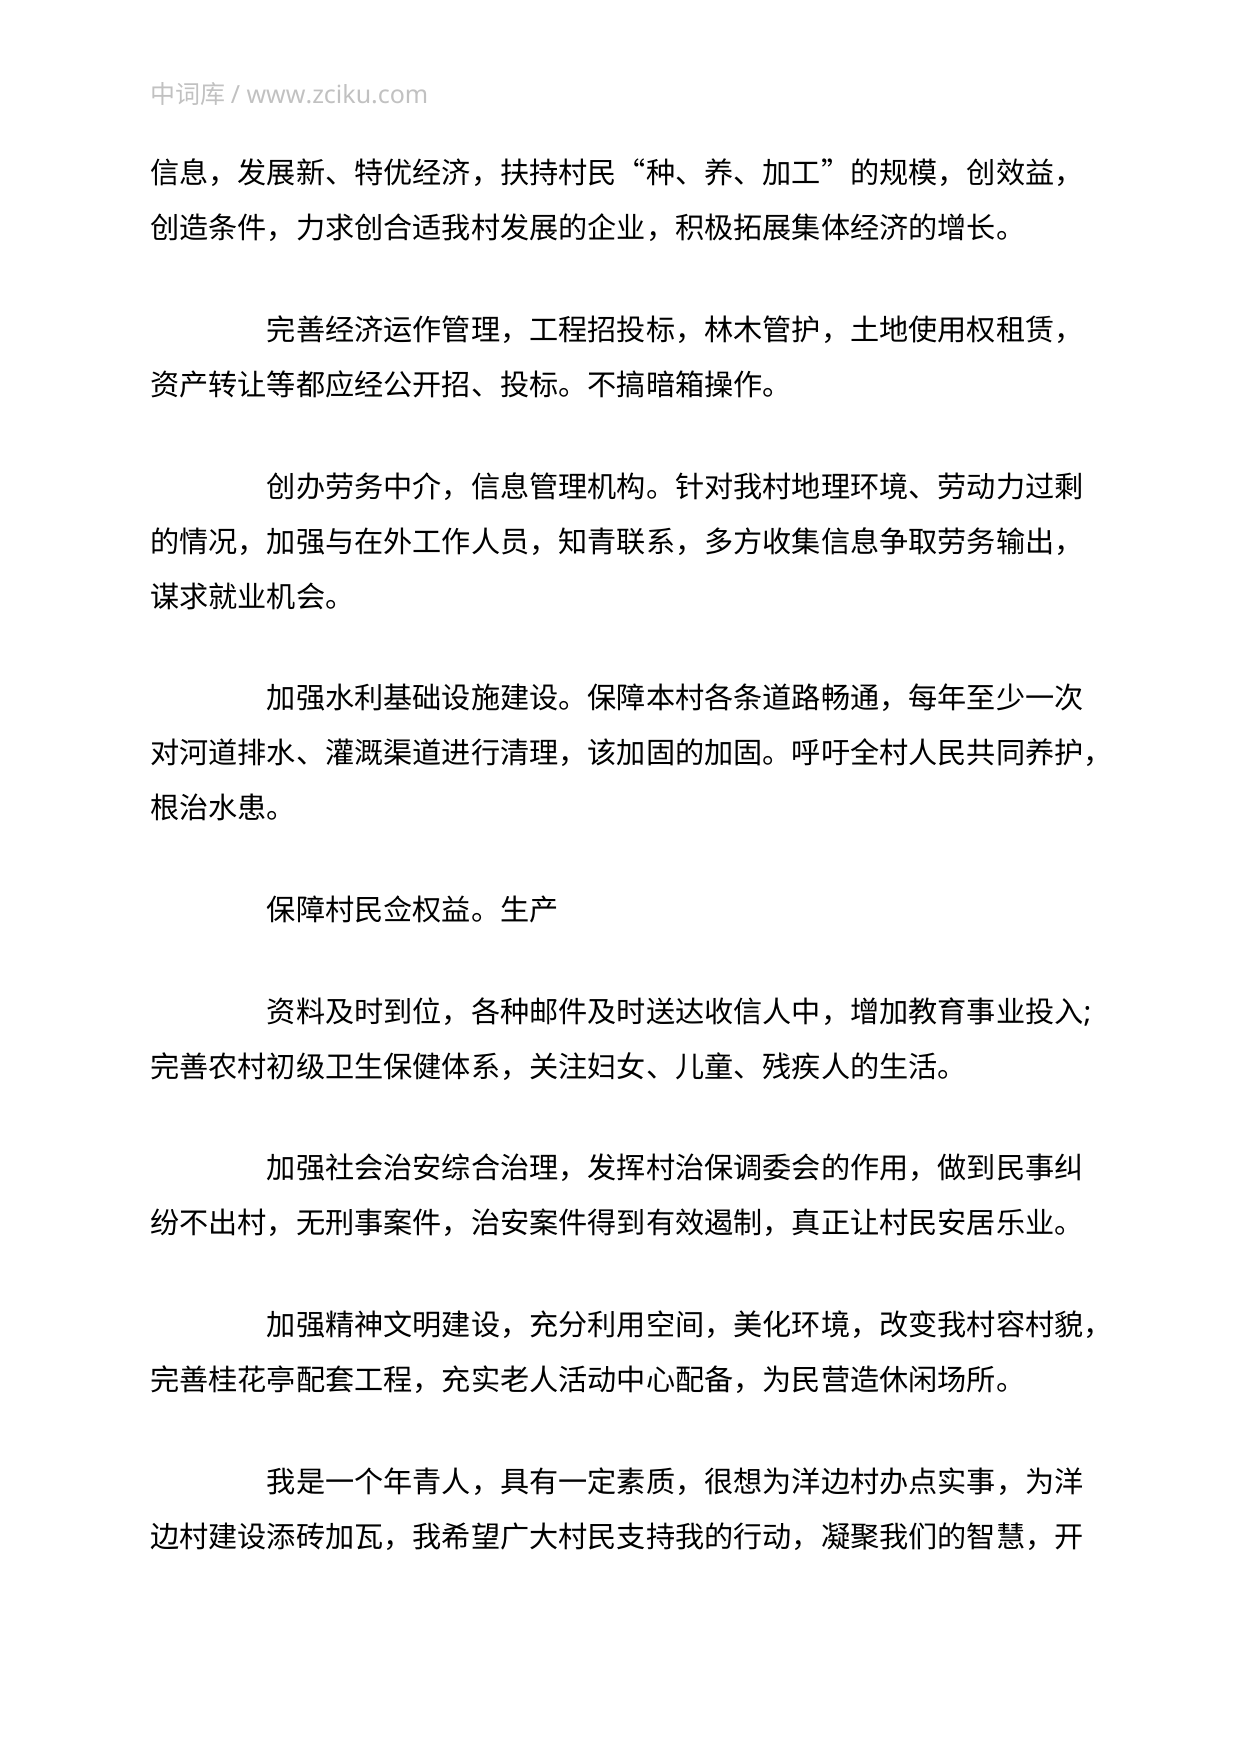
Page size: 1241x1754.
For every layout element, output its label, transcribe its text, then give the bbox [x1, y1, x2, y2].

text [150, 1458, 1090, 1556]
text 创办劳务中介，信息管理机构。针对我村地理环境、劳动力过剩的情况，加强与在外工作人员，知青联系，多方收集信息争取劳务输出，谋求就业机会。 [150, 463, 1090, 615]
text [150, 150, 1090, 247]
text 资料及时到位，各种邮件及时送达收信人中，增加教育事业投入;完善农村初级卫生保健体系，关注妇女、儿童、残疾人的生活。 [150, 988, 1090, 1086]
text 加强水利基础设施建设。保障本村各条道路畅通，每年至少一次对河道排水、灌溉渠道进行清理，该加固的加固。呼吁全村人民共同养护，根治水患。 [150, 675, 1090, 827]
text 保障村民佥权益。生产 [150, 886, 1090, 929]
text 完善经济运作管理，工程招投标，林木管护，土地使用权租赁，资产转让等都应经公开招、投标。不搞暗箱操作。 [150, 307, 1090, 404]
text 加强社会治安综合治理，发挥村治保调委会的作用，做到民事纠纷不出村，无刑事案件，治安案件得到有效遏制，真正让村民安居乐业。 [150, 1145, 1090, 1242]
text 加强精神文明建设，充分利用空间，美化环境，改变我村容村貌，完善桂花亭配套工程，充实老人活动中心配备，为民营造休闲场所。 [150, 1302, 1090, 1399]
